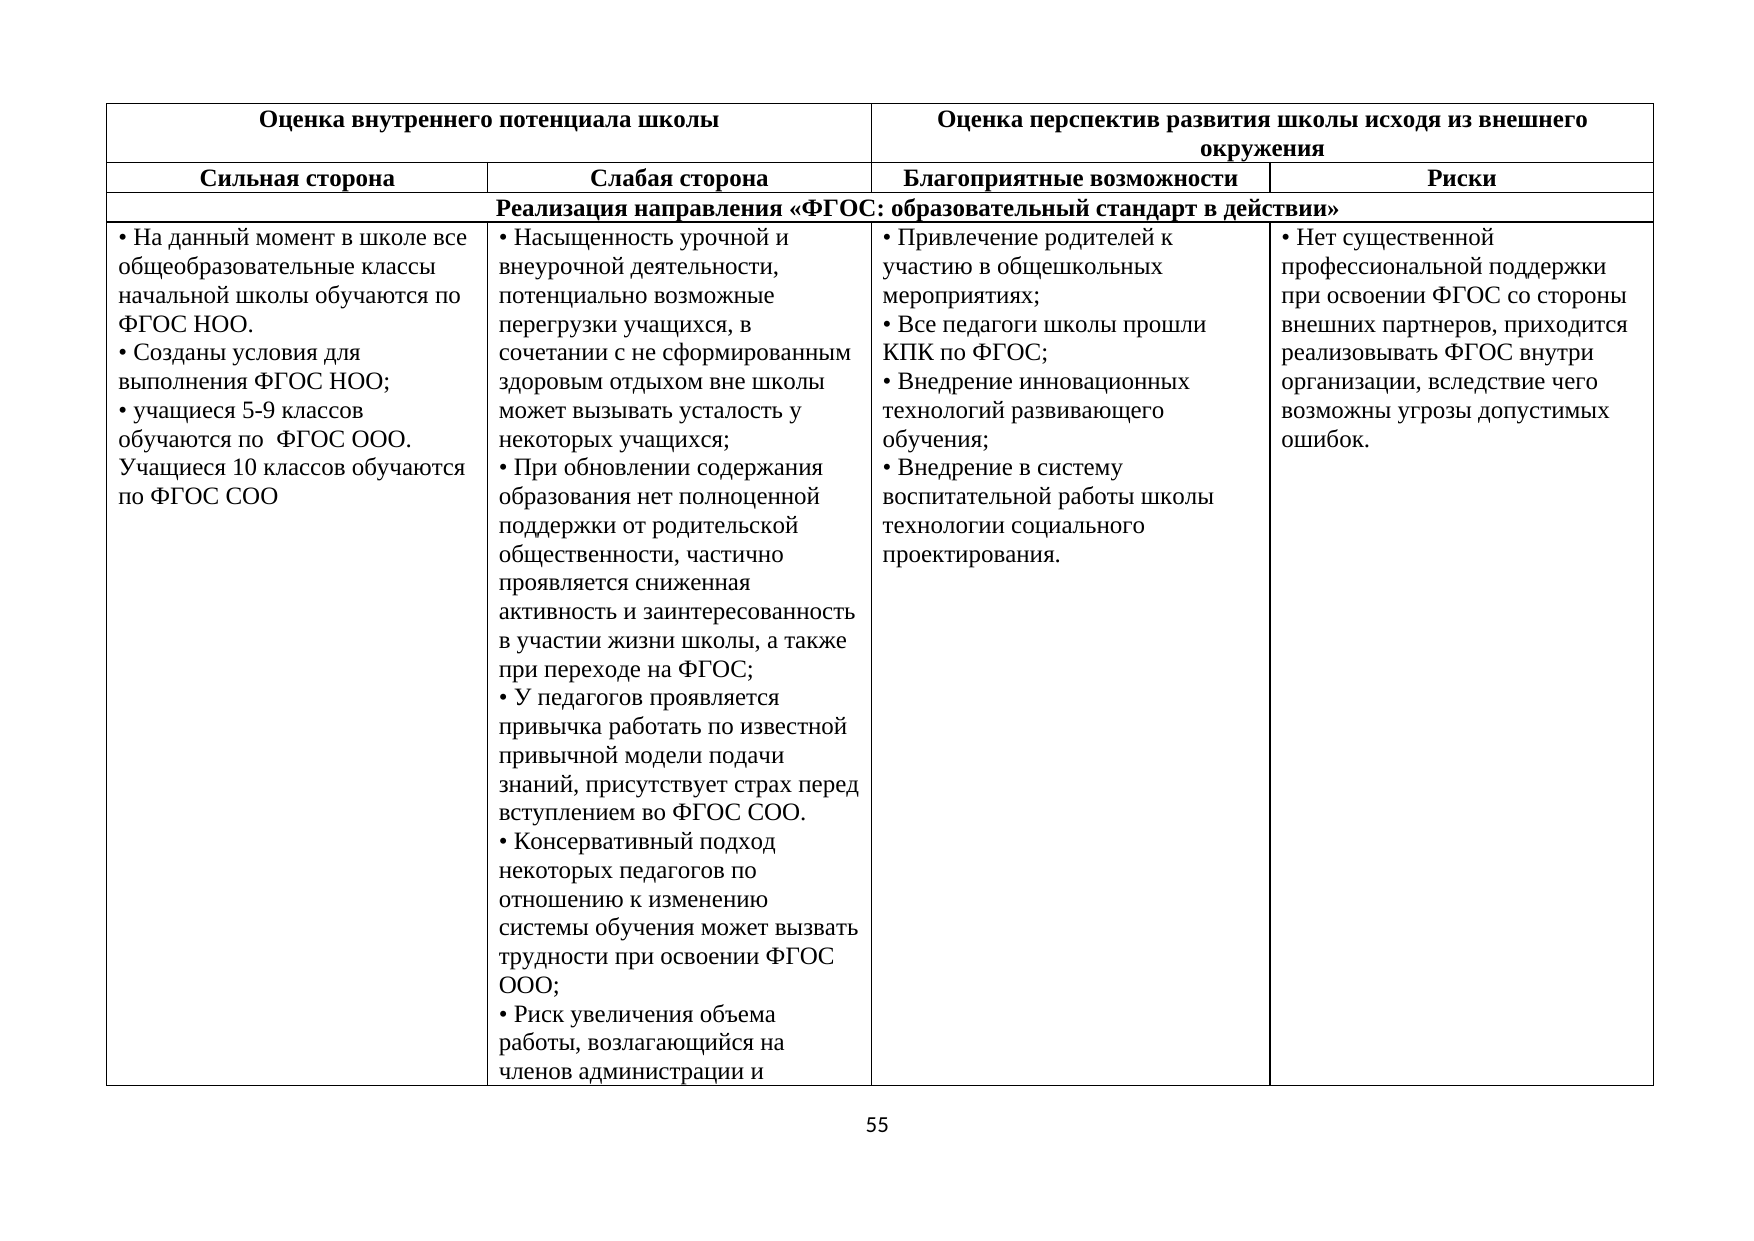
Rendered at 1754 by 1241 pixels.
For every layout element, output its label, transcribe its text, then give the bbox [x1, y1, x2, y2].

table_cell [872, 223, 1269, 1085]
table_cell Риски [1271, 163, 1653, 192]
table_header Оценка внутреннего потенциала школы [107, 104, 871, 162]
table_cell Реализация направления «ФГОС: образовательный стандарт в действии» [107, 193, 1653, 221]
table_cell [488, 223, 871, 1085]
table_cell Благоприятные возможности [872, 163, 1269, 192]
table_header Оценка перспектив развития школы исходя из внешнего окружения [872, 104, 1653, 162]
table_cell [107, 223, 487, 1085]
table_cell Сильная сторона [107, 163, 487, 192]
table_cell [1271, 223, 1653, 1085]
table_cell Слабая сторона [488, 163, 871, 192]
